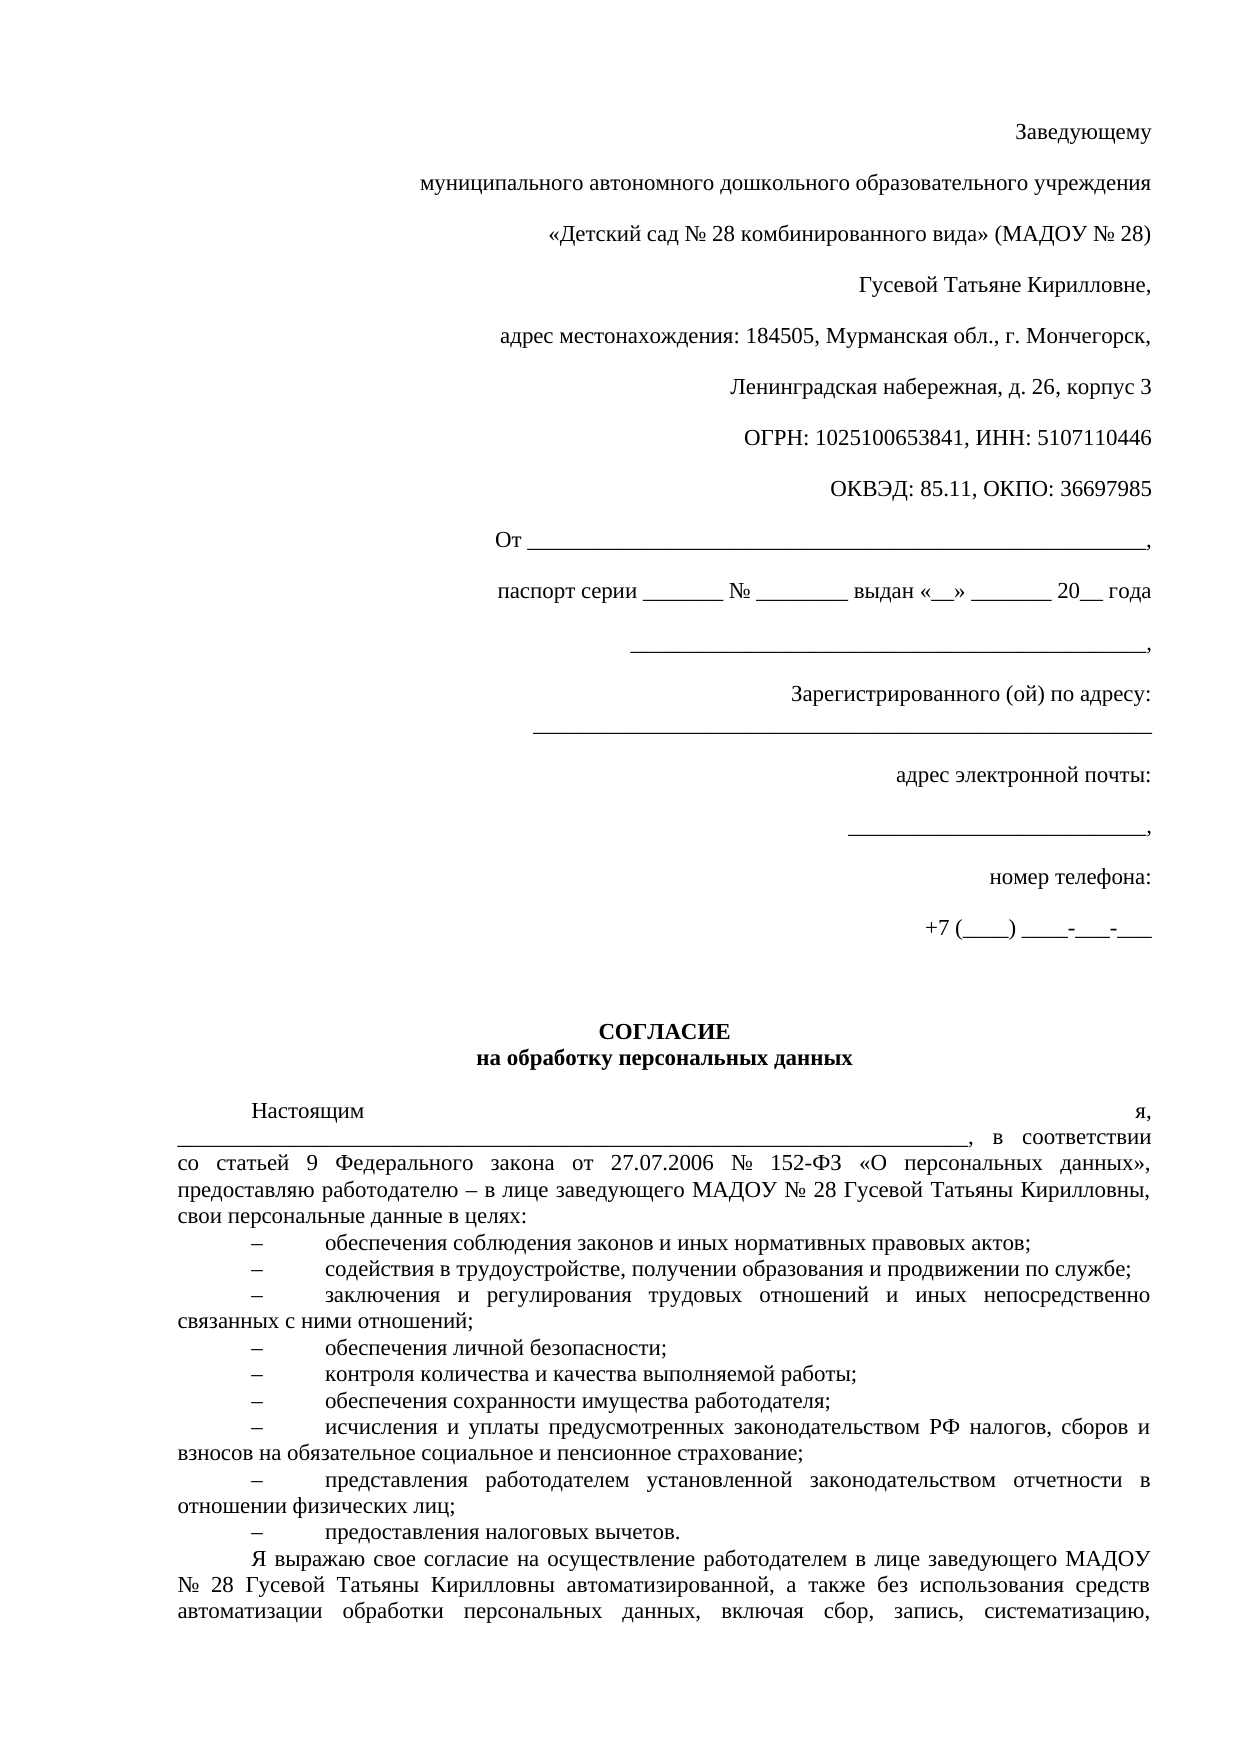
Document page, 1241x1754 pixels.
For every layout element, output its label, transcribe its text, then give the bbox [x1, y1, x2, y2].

text Заведующему [177, 118, 1152, 144]
text Настоящим я, _____________________________________________________________________, в соответствии со статьей 9 Федерального закона от 27.07.2006 № 152-ФЗ «О персональных данных», предоставляю работодателю – в лице заведующего МАДОУ № 28 Гусевой Татьяны Кирилловны, свои персональные данные в целях: [177, 1097, 1152, 1228]
text – содействия в трудоустройстве, получении образования и продвижении по службе; [177, 1255, 1152, 1281]
text адрес электронной почты: [177, 761, 1152, 787]
text СОГЛАСИЕ [177, 1018, 1152, 1044]
text Гусевой Татьяне Кирилловне, [177, 271, 1152, 298]
text +7 (____) ____-___-___ [177, 914, 1152, 940]
text на обработку персональных данных [177, 1044, 1152, 1070]
text _____________________________________________, [177, 628, 1152, 655]
text __________________________, [177, 812, 1152, 838]
text Зарегистрированного (ой) по адресу: ______________________________________________________ [177, 679, 1152, 736]
text ОКВЭД: 85.11, ОКПО: 36697985 [177, 475, 1152, 502]
text – обеспечения сохранности имущества работодателя; [177, 1387, 1152, 1413]
text – исчисления и уплаты предусмотренных законодательством РФ налогов, сборов и взносов на обязательное социальное и пенсионное страхование; [177, 1413, 1152, 1466]
text адрес местонахождения: 184505, Мурманская обл., г. Мончегорск, [177, 322, 1152, 349]
text муниципального автономного дошкольного образовательного учреждения [177, 169, 1152, 196]
text – обеспечения личной безопасности; [177, 1334, 1152, 1360]
text От ______________________________________________________, [177, 526, 1152, 553]
text – представления работодателем установленной законодательством отчетности в отношении физических лиц; [177, 1466, 1152, 1518]
text паспорт серии _______ № ________ выдан «__» _______ 20__ года [177, 577, 1152, 604]
text ОГРН: 1025100653841, ИНН: 5107110446 [177, 424, 1152, 451]
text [177, 1545, 1152, 1624]
text «Детский сад № 28 комбинированного вида» (МАДОУ № 28) [177, 220, 1152, 247]
text – заключения и регулирования трудовых отношений и иных непосредственно связанных с ними отношений; [177, 1281, 1152, 1334]
text Ленинградская набережная, д. 26, корпус 3 [177, 373, 1152, 400]
text – обеспечения соблюдения законов и иных нормативных правовых актов; [177, 1228, 1152, 1255]
text – предоставления налоговых вычетов. [177, 1518, 1152, 1545]
text номер телефона: [177, 863, 1152, 889]
text – контроля количества и качества выполняемой работы; [177, 1360, 1152, 1387]
